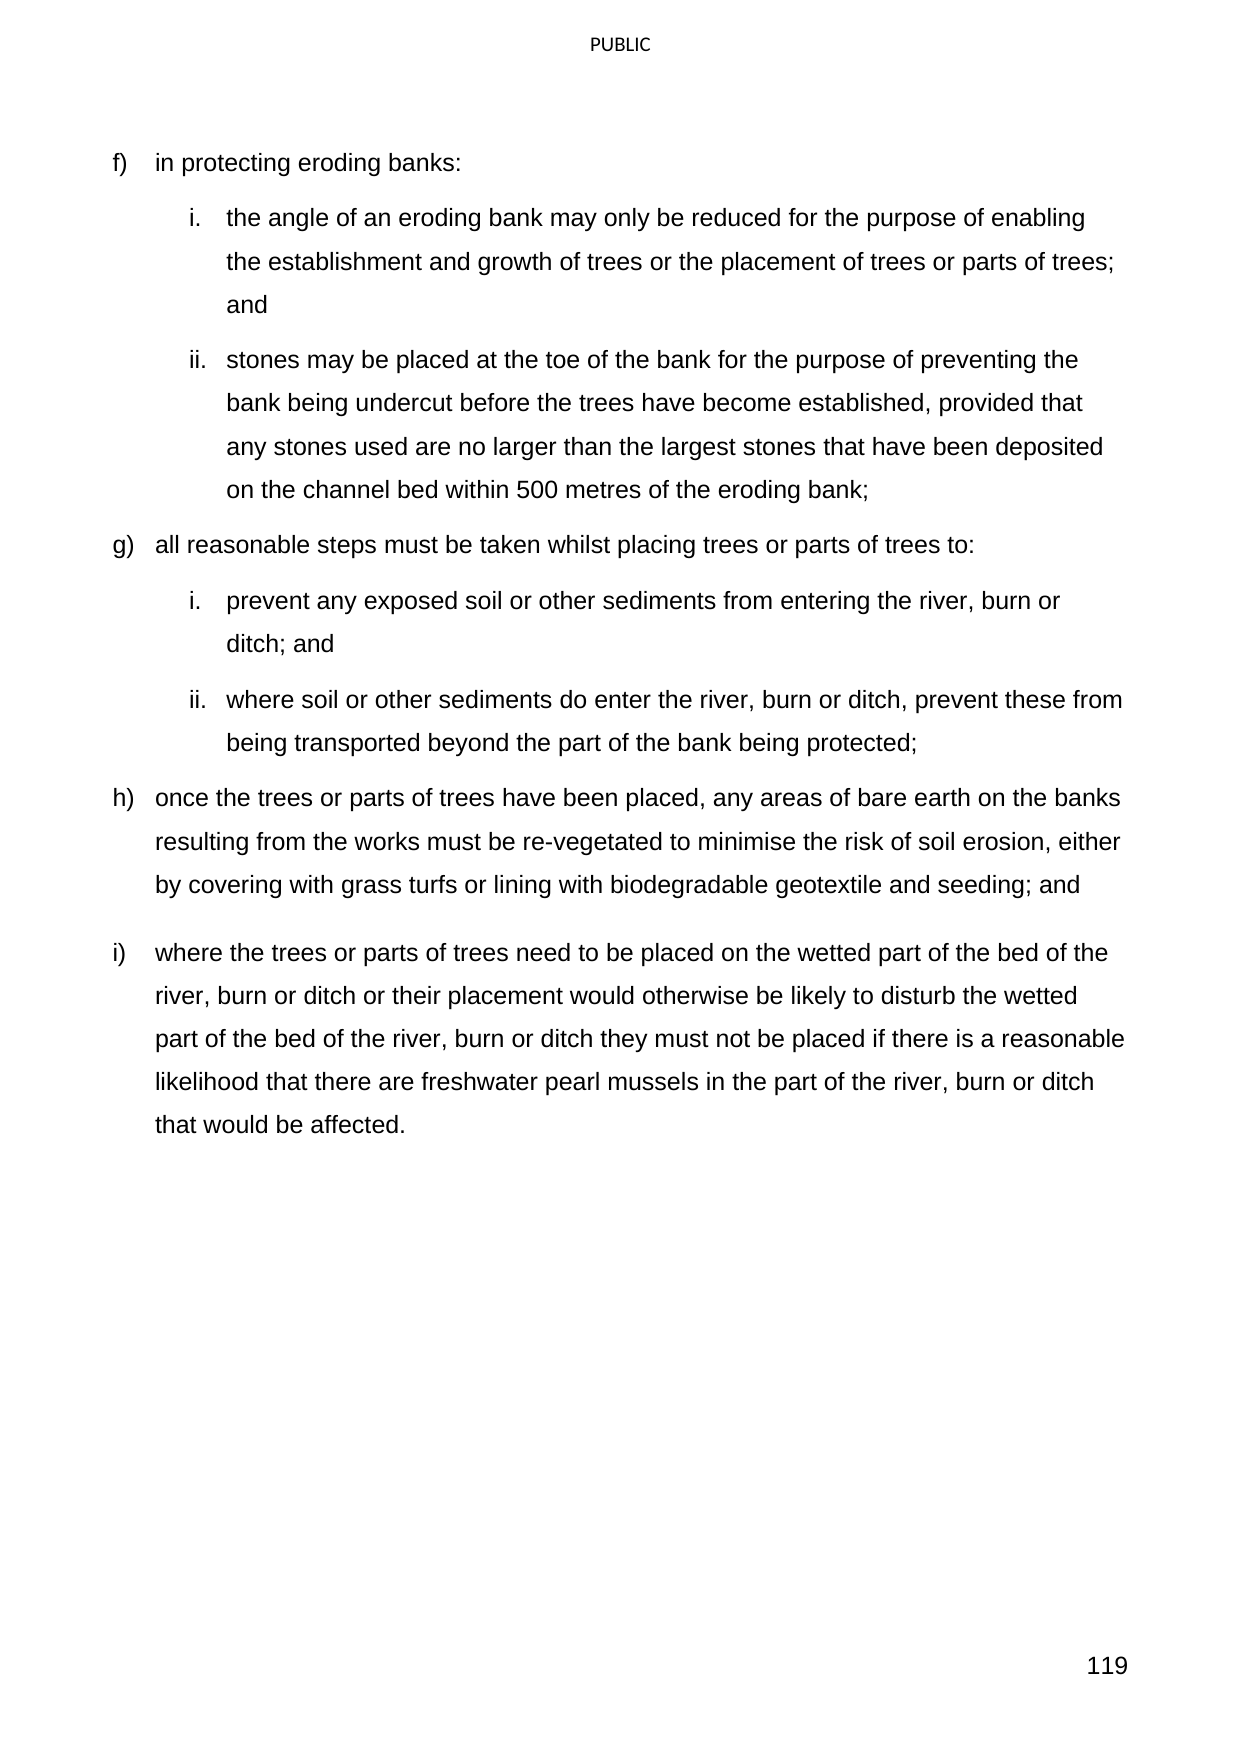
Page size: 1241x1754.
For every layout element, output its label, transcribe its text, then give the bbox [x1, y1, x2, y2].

list once the trees or parts of trees have been placed, any areas of bare earth on the banks resulting from the works must be re-vegetated to minimise the risk of soil erosion, either by covering with grass turfs or lining with biodegradable geotextile and seeding; and [112, 783, 1128, 898]
list in protecting eroding banks: [112, 148, 1128, 176]
list all reasonable steps must be taken whilst placing trees or parts of trees to: [112, 530, 1128, 559]
list where the trees or parts of trees need to be placed on the wetted part of the bed of the river, burn or ditch or their placement would otherwise be likely to disturb the wetted part of the bed of the river, burn or ditch they must not be placed if there is a reasonable likelihood that there are freshwater pearl mussels in the part of the river, burn or ditch that would be affected. [112, 938, 1128, 1139]
list where soil or other sediments do enter the river, burn or ditch, prevent these from being transported beyond the part of the bank being protected; [189, 684, 1128, 756]
list the angle of an eroding bank may only be reduced for the purpose of enabling the establishment and growth of trees or the placement of trees or parts of trees; and [189, 203, 1128, 318]
list prevent any exposed soil or other sediments from entering the river, burn or ditch; and [189, 586, 1128, 658]
list stones may be placed at the toe of the bank for the purpose of preventing the bank being undercut before the trees have become established, provided that any stones used are no larger than the largest stones that have been deposited on the channel bed within 500 metres of the eroding bank; [189, 345, 1128, 503]
